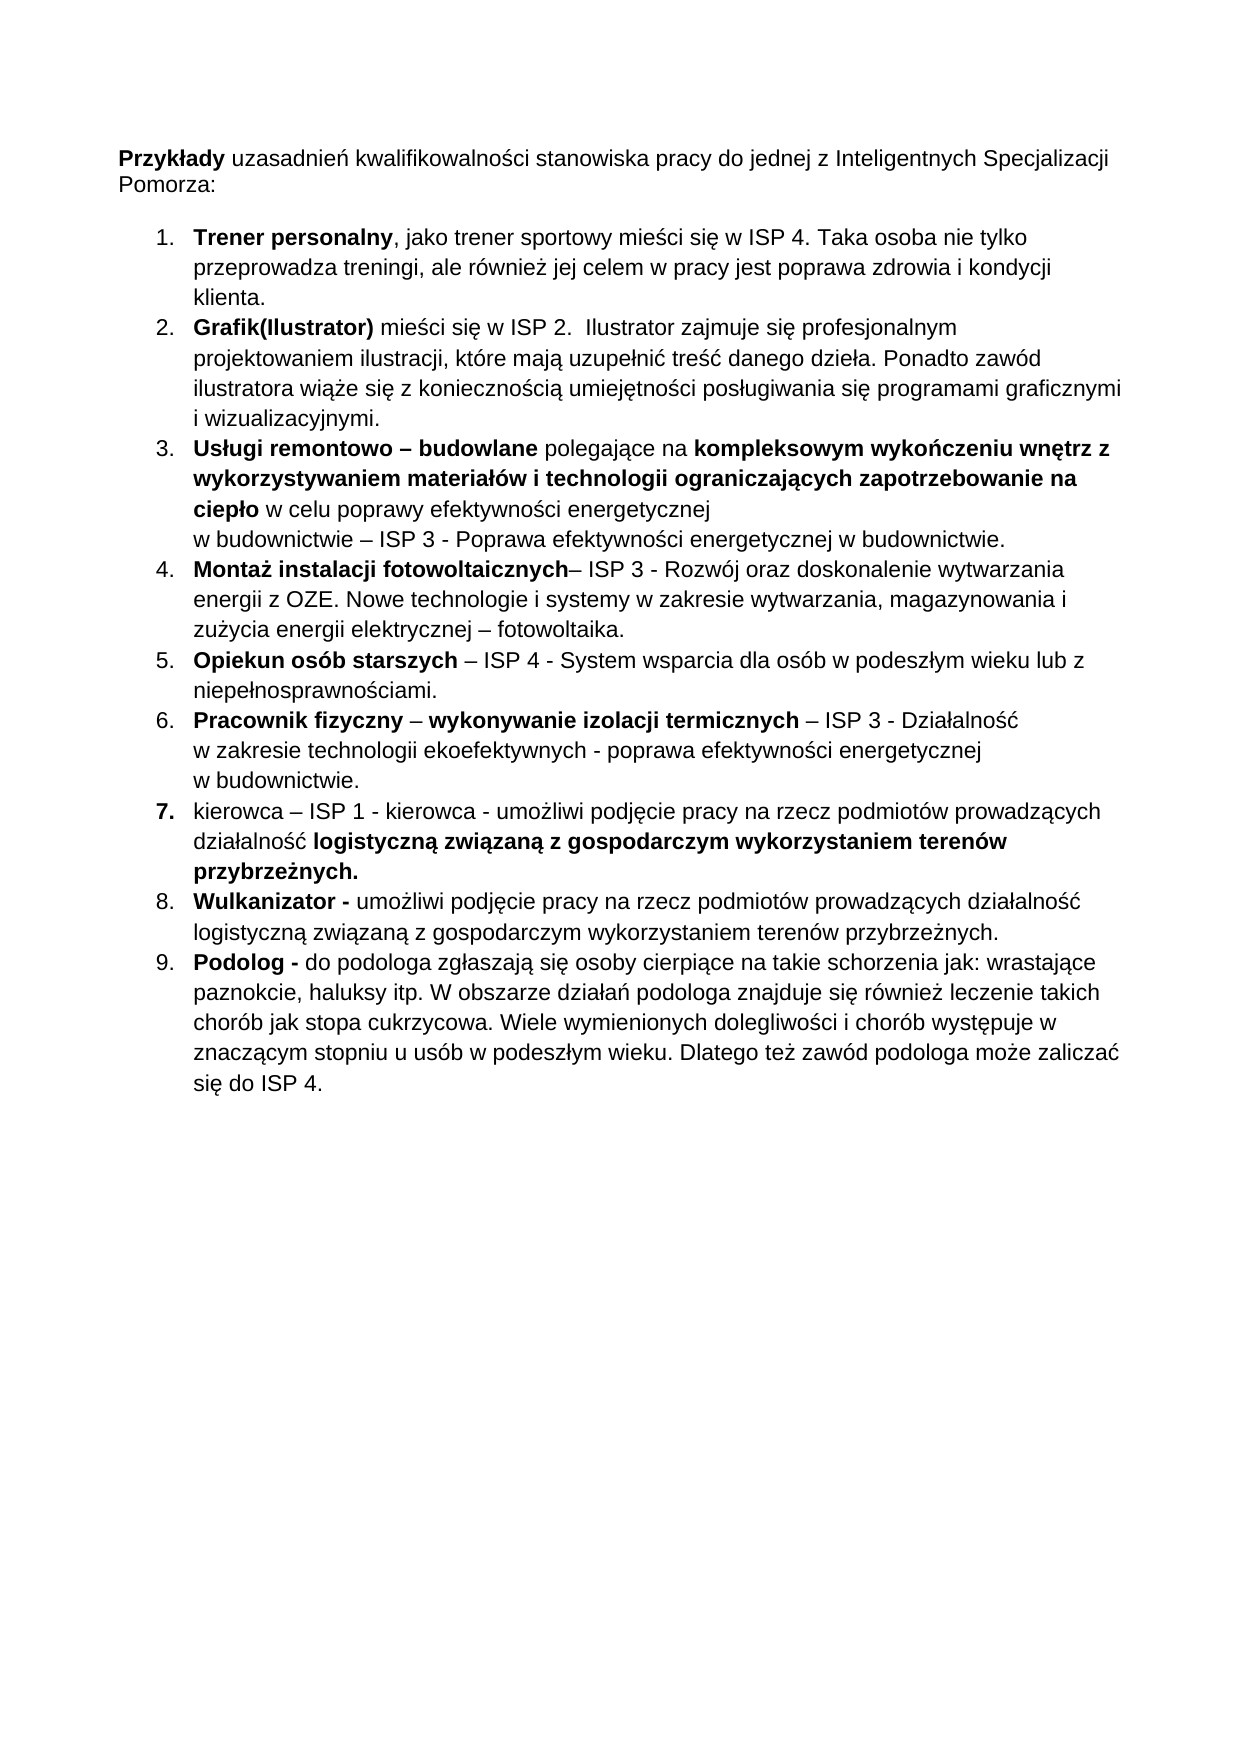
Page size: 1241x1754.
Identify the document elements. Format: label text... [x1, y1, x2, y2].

list Opiekun osób starszych – ISP 4 - System wsparcia dla osób w podeszłym wieku lub z niepełnosprawnościami. [156, 647, 1122, 703]
list Grafik(Ilustrator) mieści się w ISP 2. Ilustrator zajmuje się profesjonalnym projektowaniem ilustracji, które mają uzupełnić treść danego dzieła. Ponadto zawód ilustratora wiąże się z koniecznością umiejętności posługiwania się programami graficznymi i wizualizacyjnymi. [156, 314, 1122, 431]
list Usługi remontowo – budowlane polegające na kompleksowym wykończeniu wnętrz z wykorzystywaniem materiałów i technologii ograniczających zapotrzebowanie na ciepło w celu poprawy efektywności energetycznej w budownictwie – ISP 3 - Poprawa efektywności energetycznej w budownictwie. [156, 435, 1122, 552]
list Pracownik fizyczny – wykonywanie izolacji termicznych – ISP 3 - Działalność w zakresie technologii ekoefektywnych - poprawa efektywności energetycznej w budownictwie. [156, 707, 1122, 794]
text Przykłady uzasadnień kwalifikowalności stanowiska pracy do jednej z Inteligentnych Specjalizacji Pomorza: [118, 144, 1122, 197]
list kierowca – ISP 1 - kierowca - umożliwi podjęcie pracy na rzecz podmiotów prowadzących działalność logistyczną związaną z gospodarczym wykorzystaniem terenów przybrzeżnych. [156, 798, 1122, 884]
list Montaż instalacji fotowoltaicznych– ISP 3 - Rozwój oraz doskonalenie wytwarzania energii z OZE. Nowe technologie i systemy w zakresie wytwarzania, magazynowania i zużycia energii elektrycznej – fotowoltaika. [156, 556, 1122, 643]
list Podolog - do podologa zgłaszają się osoby cierpiące na takie schorzenia jak: wrastające paznokcie, haluksy itp. W obszarze działań podologa znajduje się również leczenie takich chorób jak stopa cukrzycowa. Wiele wymienionych dolegliwości i chorób występuje w znaczącym stopniu u usób w podeszłym wieku. Dlatego też zawód podologa może zaliczać się do ISP 4. [156, 949, 1122, 1096]
list Wulkanizator - umożliwi podjęcie pracy na rzecz podmiotów prowadzących działalność logistyczną związaną z gospodarczym wykorzystaniem terenów przybrzeżnych. [156, 888, 1122, 945]
list Trener personalny, jako trener sportowy mieści się w ISP 4. Taka osoba nie tylko przeprowadza treningi, ale również jej celem w pracy jest poprawa zdrowia i kondycji klienta. [156, 224, 1122, 310]
